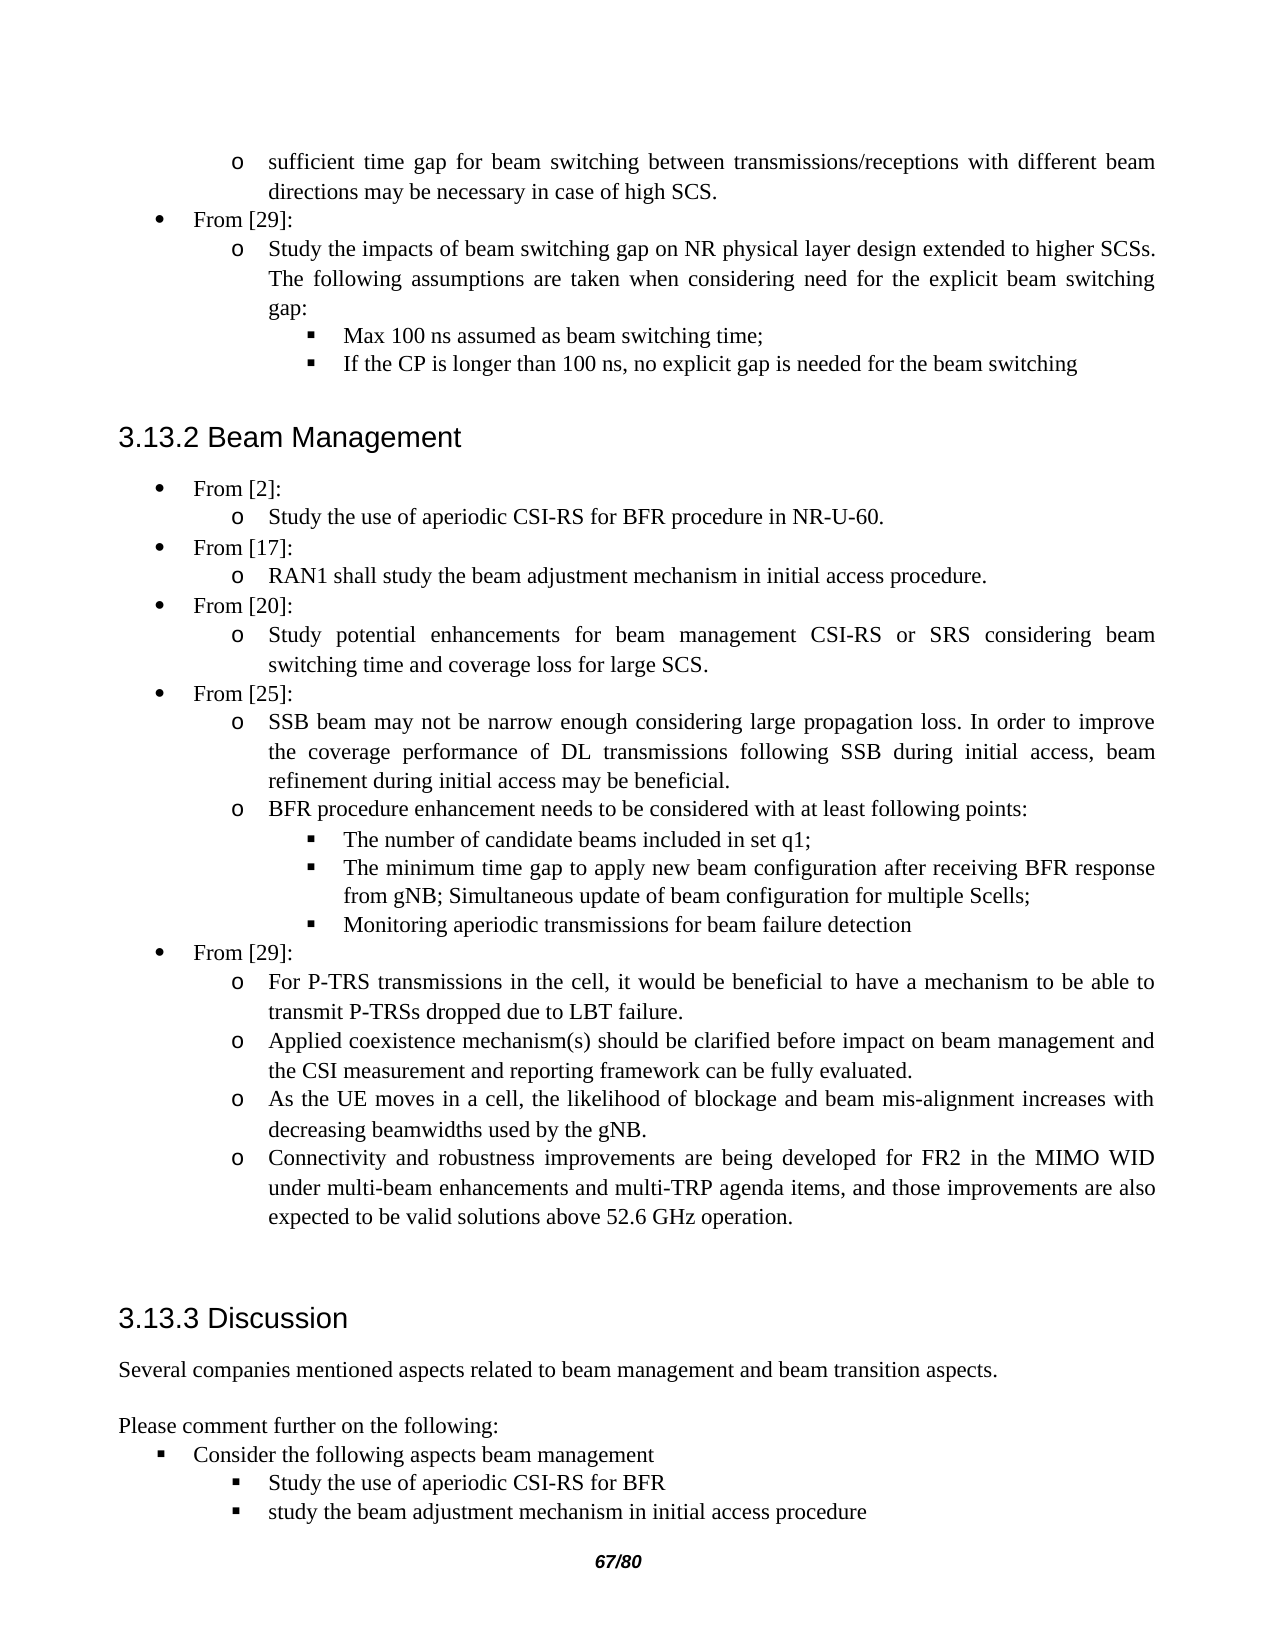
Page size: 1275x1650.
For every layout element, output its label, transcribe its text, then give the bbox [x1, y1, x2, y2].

subtitle 3.13.2 Beam Management [118, 420, 1157, 453]
list Applied coexistence mechanism(s) should be clarified before impact on beam management and the CSI measurement and reporting framework can be fully evaluated. [231, 1027, 1157, 1083]
list From [2]: [156, 475, 1157, 501]
list Max 100 ns assumed as beam switching time; [306, 322, 1157, 348]
list sufficient time gap for beam switching between transmissions/receptions with different beam directions may be necessary in case of high SCS. [231, 148, 1157, 204]
list From [17]: [156, 534, 1157, 560]
list If the CP is longer than 100 ns, no explicit gap is needed for the beam switching [306, 351, 1157, 377]
list Monitoring aperiodic transmissions for beam failure detection [306, 911, 1157, 937]
list From [29]: [156, 939, 1157, 966]
list The minimum time gap to apply new beam configuration after receiving BFR response from gNB; Simultaneous update of beam configuration for multiple Scells; [306, 854, 1157, 909]
text Several companies mentioned aspects related to beam management and beam transition aspects. [118, 1356, 1157, 1382]
list As the UE moves in a cell, the likelihood of blockage and beam mis-alignment increases with decreasing beamwidths used by the gNB. [231, 1085, 1157, 1142]
list Study potential enhancements for beam management CSI-RS or SRS considering beam switching time and coverage loss for large SCS. [231, 621, 1157, 678]
list Study the impacts of beam switching gap on NR physical layer design extended to higher SCSs. The following assumptions are taken when considering need for the explicit beam switching gap: [231, 235, 1157, 320]
text Please comment further on the following: [118, 1412, 1157, 1439]
list From [25]: [156, 680, 1157, 706]
list Study the use of aperiodic CSI-RS for BFR procedure in NR-U-60. [231, 503, 1157, 531]
list The number of candidate beams included in set q1; [306, 826, 1157, 852]
list From [29]: [156, 206, 1157, 233]
list Connectivity and robustness improvements are being developed for FR2 in the MIMO WID under multi-beam enhancements and multi-TRP agenda items, and those improvements are also expected to be valid solutions above 52.6 GHz operation. [231, 1144, 1157, 1229]
list SSB beam may not be narrow enough considering large propagation loss. In order to improve the coverage performance of DL transmissions following SSB during initial access, beam refinement during initial access may be beneficial. [231, 708, 1157, 793]
list Consider the following aspects beam management [156, 1441, 1157, 1467]
list RAN1 shall study the beam adjustment mechanism in initial access procedure. [231, 562, 1157, 590]
list BFR procedure enhancement needs to be considered with at least following points: [231, 795, 1157, 823]
list study the beam adjustment mechanism in initial access procedure [231, 1498, 1157, 1524]
list Study the use of aperiodic CSI-RS for BFR [231, 1469, 1157, 1496]
list For P-TRS transmissions in the cell, it would be beneficial to have a mechanism to be able to transmit P-TRSs dropped due to LBT failure. [231, 968, 1157, 1024]
list From [20]: [156, 592, 1157, 619]
subtitle 3.13.3 Discussion [118, 1301, 1157, 1334]
